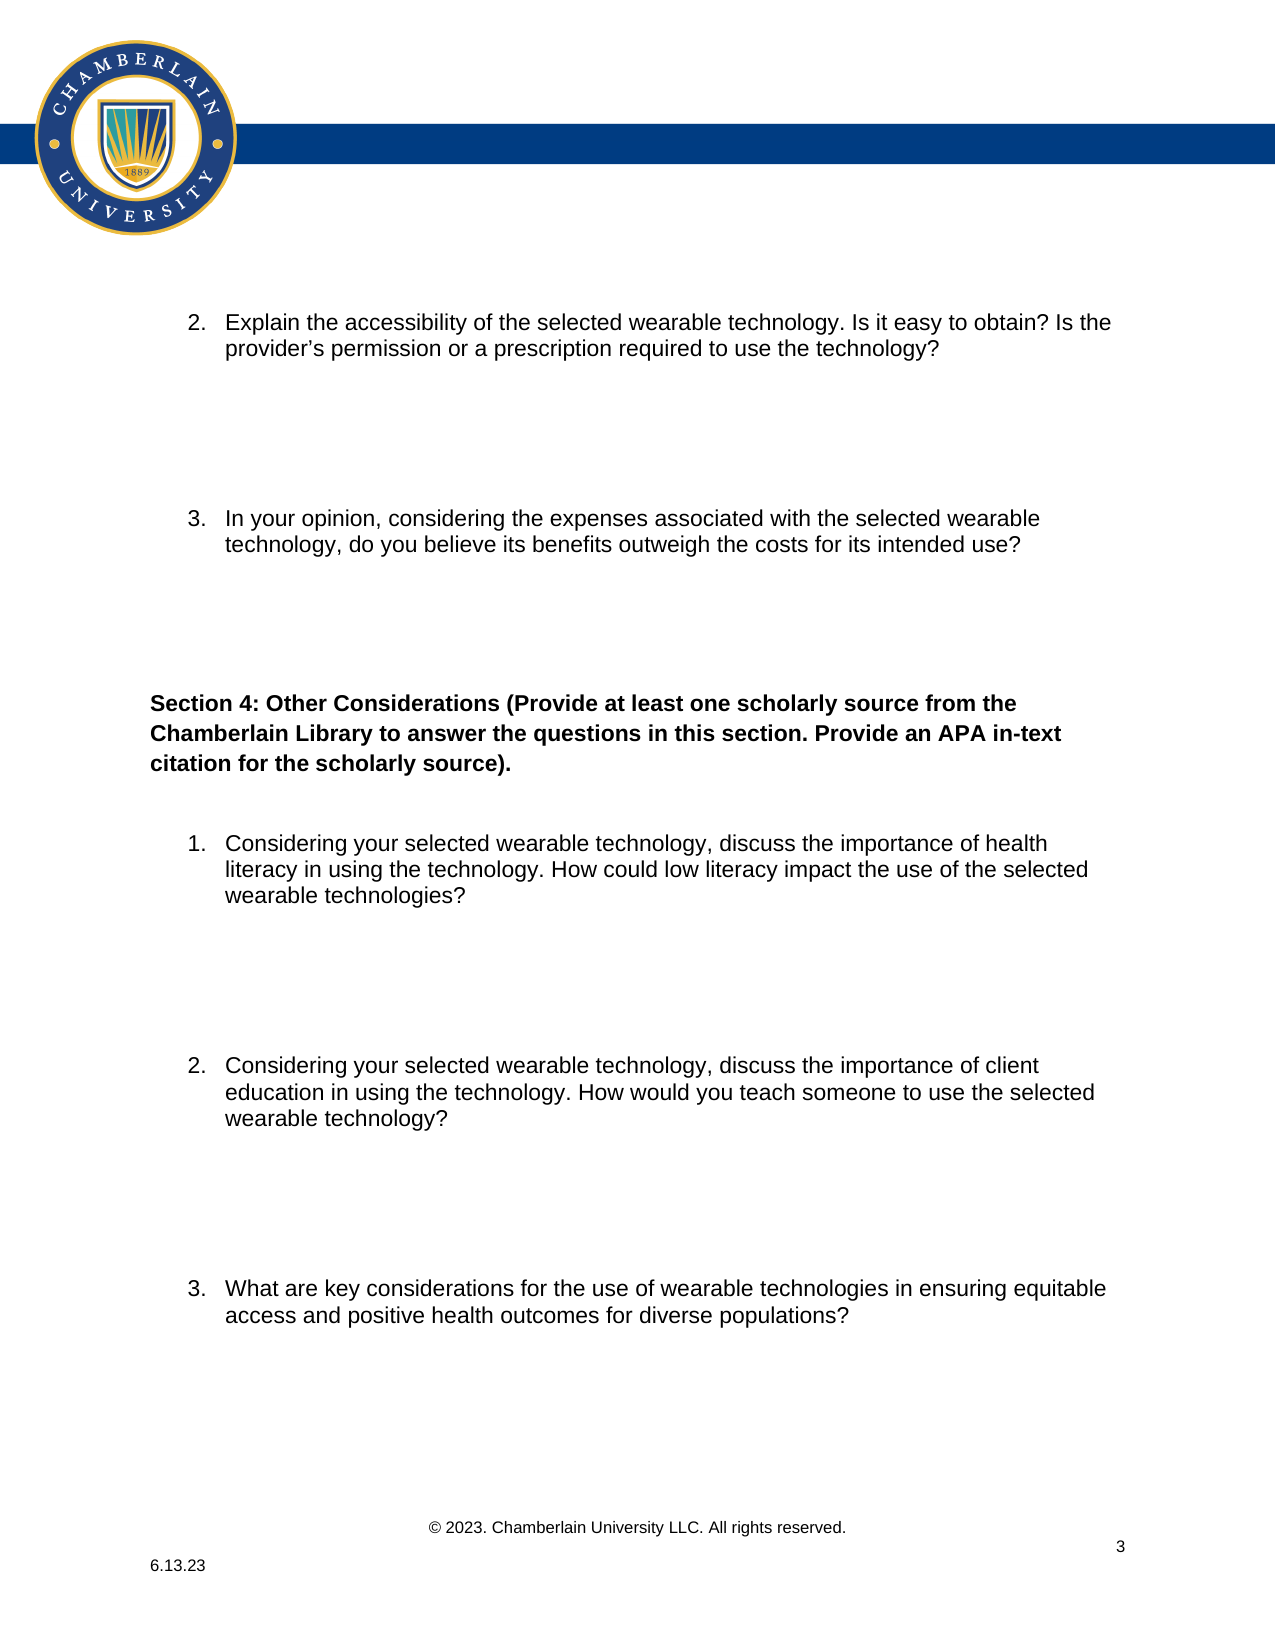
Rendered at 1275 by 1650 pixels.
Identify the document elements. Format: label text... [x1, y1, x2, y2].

list Considering your selected wearable technology, discuss the importance of health literacy in using the technology. How could low literacy impact the use of the selected wearable technologies? [187, 830, 1125, 909]
list Considering your selected wearable technology, discuss the importance of client education in using the technology. How would you teach someone to use the selected wearable technology? [187, 1052, 1125, 1132]
list What are key considerations for the use of wearable technologies in ensuring equitable access and positive health outcomes for diverse populations? [187, 1275, 1125, 1328]
list Explain the accessibility of the selected wearable technology. Is it easy to obtain? Is the provider’s permission or a prescription required to use the technology? [187, 308, 1125, 361]
text Section 4: Other Considerations (Provide at least one scholarly source from the Chamberlain Library to answer the questions in this section. Provide an APA in-text citation for the scholarly source). [150, 689, 1125, 776]
picture [0, 0, 1275, 251]
list In your opinion, considering the expenses associated with the selected wearable technology, do you believe its benefits outweigh the costs for its intended use? [187, 505, 1125, 558]
